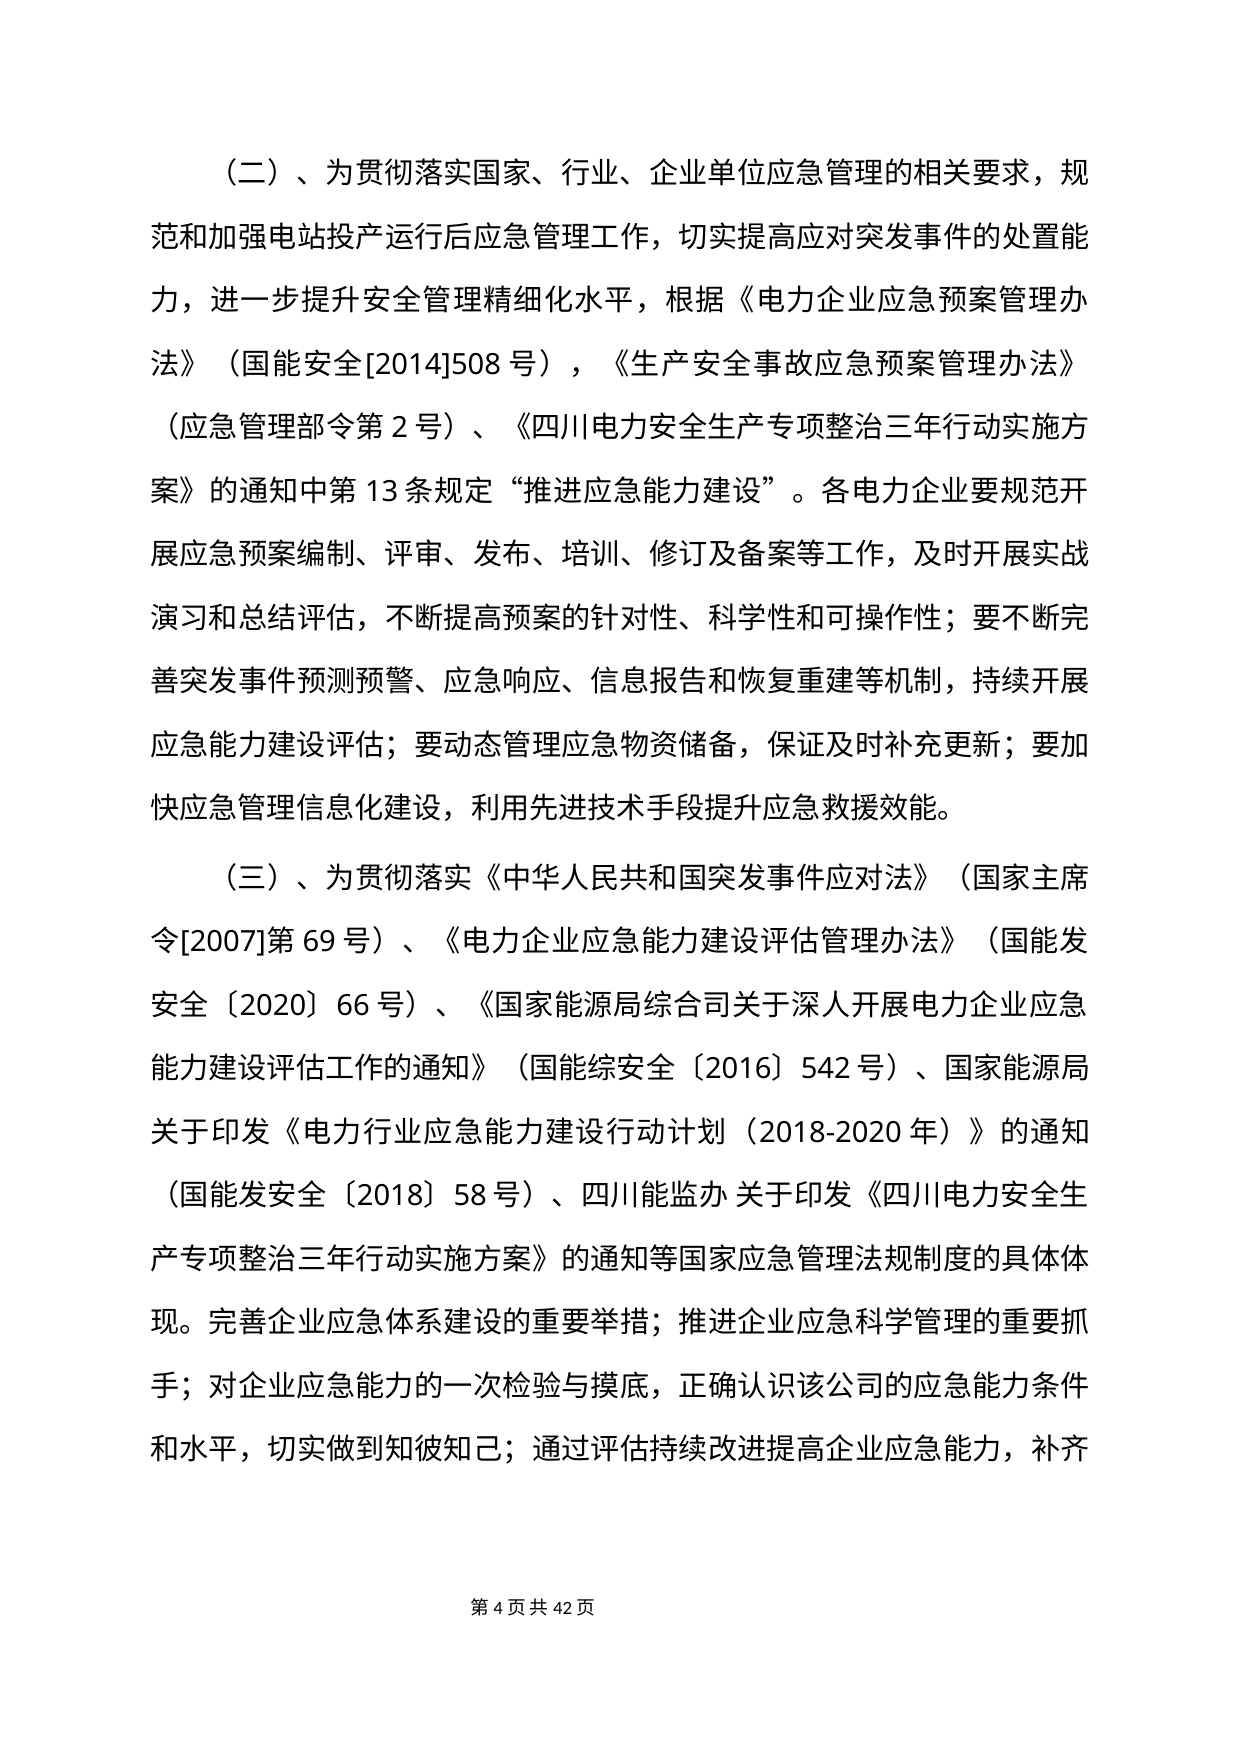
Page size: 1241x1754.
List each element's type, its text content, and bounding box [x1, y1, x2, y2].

text （二）、为贯彻落实国家、行业、企业单位应急管理的相关要求，规范和加强电站投产运行后应急管理工作，切实提高应对突发事件的处置能力，进一步提升安全管理精细化水平，根据《电力企业应急预案管理办法》（国能安全[2014]508号），《生产安全事故应急预案管理办法》（应急管理部令第2号）、《四川电力安全生产专项整治三年行动实施方案》的通知中第13条规定“推进应急能力建设”。各电力企业要规范开展应急预案编制、评审、发布、培训、修订及备案等工作，及时开展实战演习和总结评估，不断提高预案的针对性、科学性和可操作性；要不断完善突发事件预测预警、应急响应、信息报告和恢复重建等机制，持续开展应急能力建设评估；要动态管理应急物资储备，保证及时补充更新；要加快应急管理信息化建设，利用先进技术手段提升应急救援效能。 [150, 150, 1090, 827]
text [150, 854, 1090, 1468]
